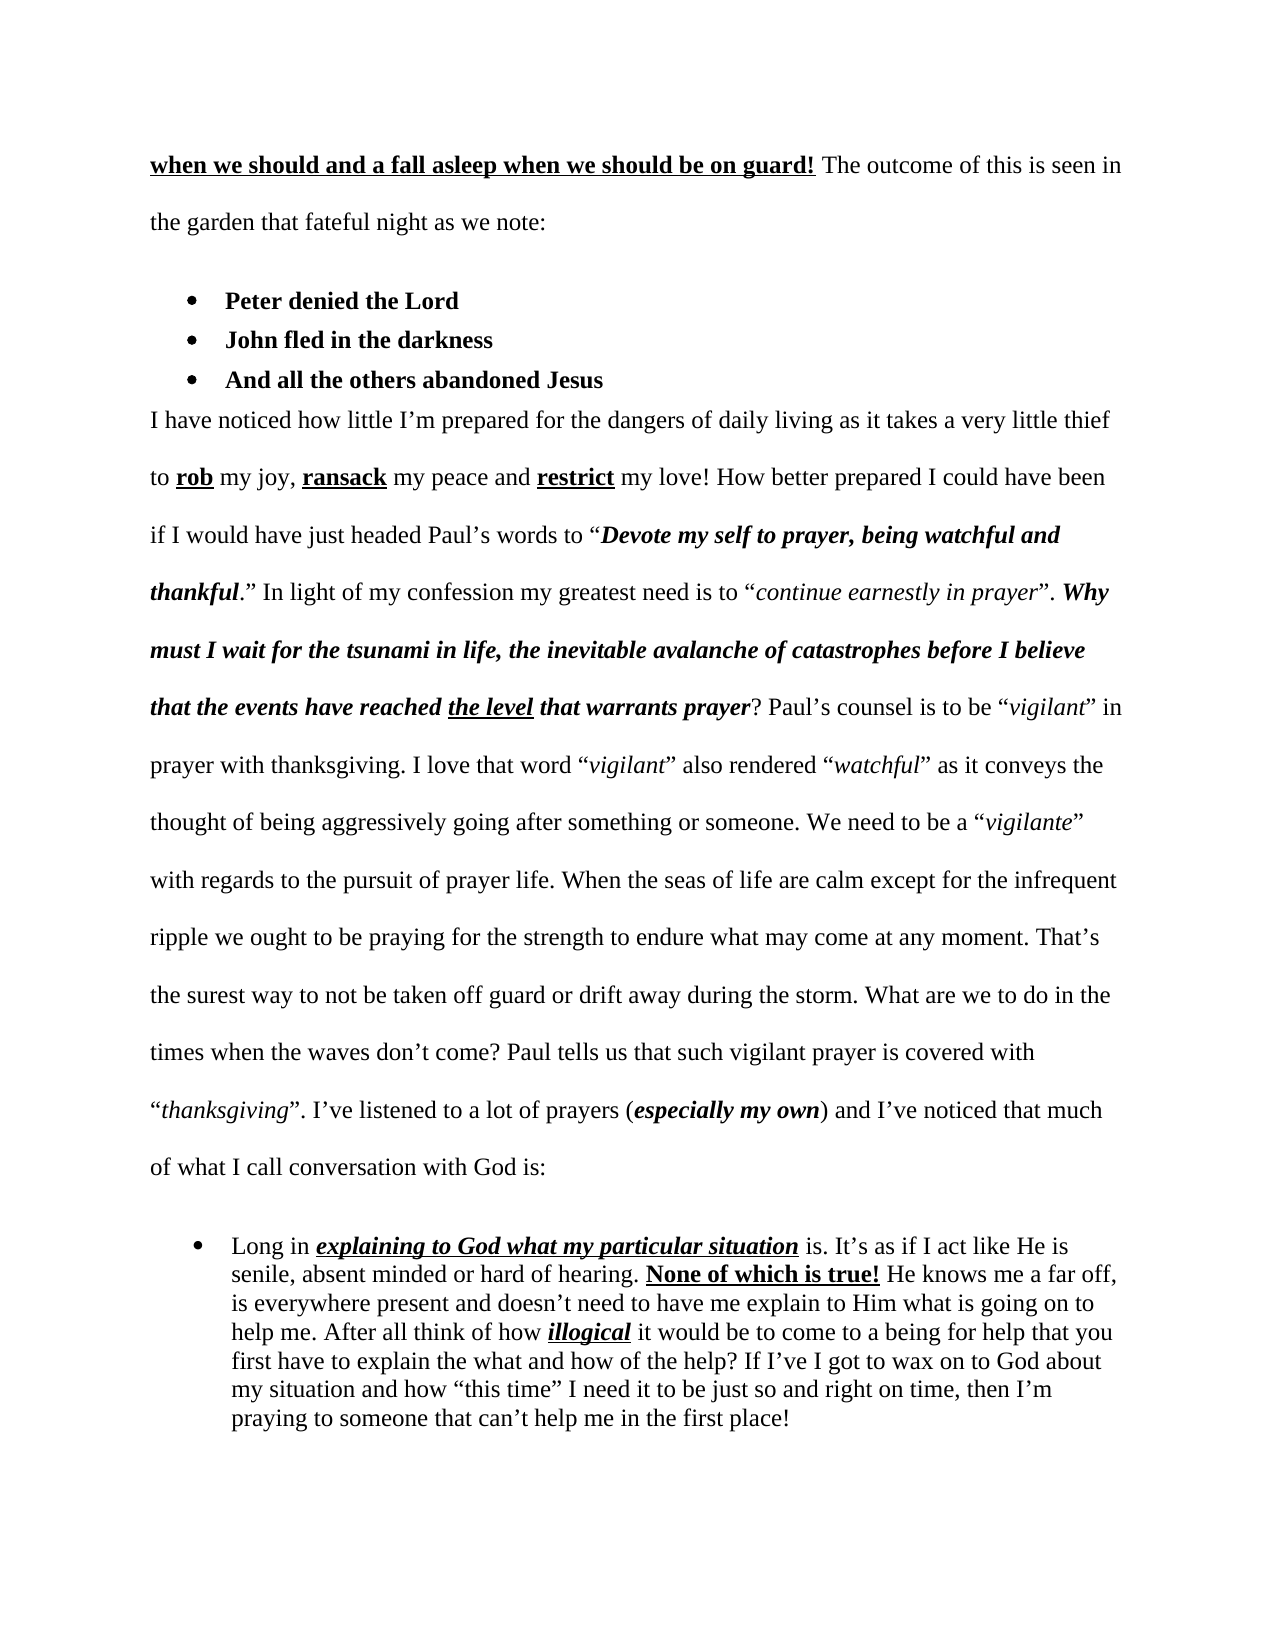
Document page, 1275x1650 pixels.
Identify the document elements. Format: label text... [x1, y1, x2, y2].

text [150, 150, 1125, 236]
text I have noticed how little I’m prepared for the dangers of daily living as it takes a very little thief to rob my joy, ransack my peace and restrict my love! How better prepared I could have been if I would have just headed Paul’s words to “Devote my self to prayer, being watchful and thankful.” In light of my confession my greatest need is to “continue earnestly in prayer”. Why must I wait for the tsunami in life, the inevitable avalanche of catastrophes before I believe that the events have reached the level that warrants prayer? Paul’s counsel is to be “vigilant” in prayer with thanksgiving. I love that word “vigilant” also rendered “watchful” as it conveys the thought of being aggressively going after something or someone. We need to be a “vigilante” with regards to the pursuit of prayer life. When the seas of life are calm except for the infrequent ripple we ought to be praying for the strength to endure what may come at any moment. That’s the surest way to not be taken off guard or drift away during the storm. What are we to do in the times when the waves don’t come? Paul tells us that such vigilant prayer is covered with “thanksgiving”. I’ve listened to a lot of prayers (especially my own) and I’ve noticed that much of what I call conversation with God is: [150, 405, 1125, 1181]
list Peter denied the Lord [187, 286, 1125, 314]
list Long in explaining to God what my particular situation is. It’s as if I act like He is senile, absent minded or hard of hearing. None of which is true! He knows me a far off, is everywhere present and doesn’t need to have me explain to Him what is going on to help me. After all think of how illogical it would be to come to a being for help that you first have to explain the what and how of the help? If I’ve I got to wax on to God about my situation and how “this time” I need it to be just so and right on time, then I’m praying to someone that can’t help me in the first place! [193, 1231, 1125, 1432]
list John fled in the darkness [187, 326, 1125, 354]
list And all the others abandoned Jesus [187, 365, 1125, 394]
